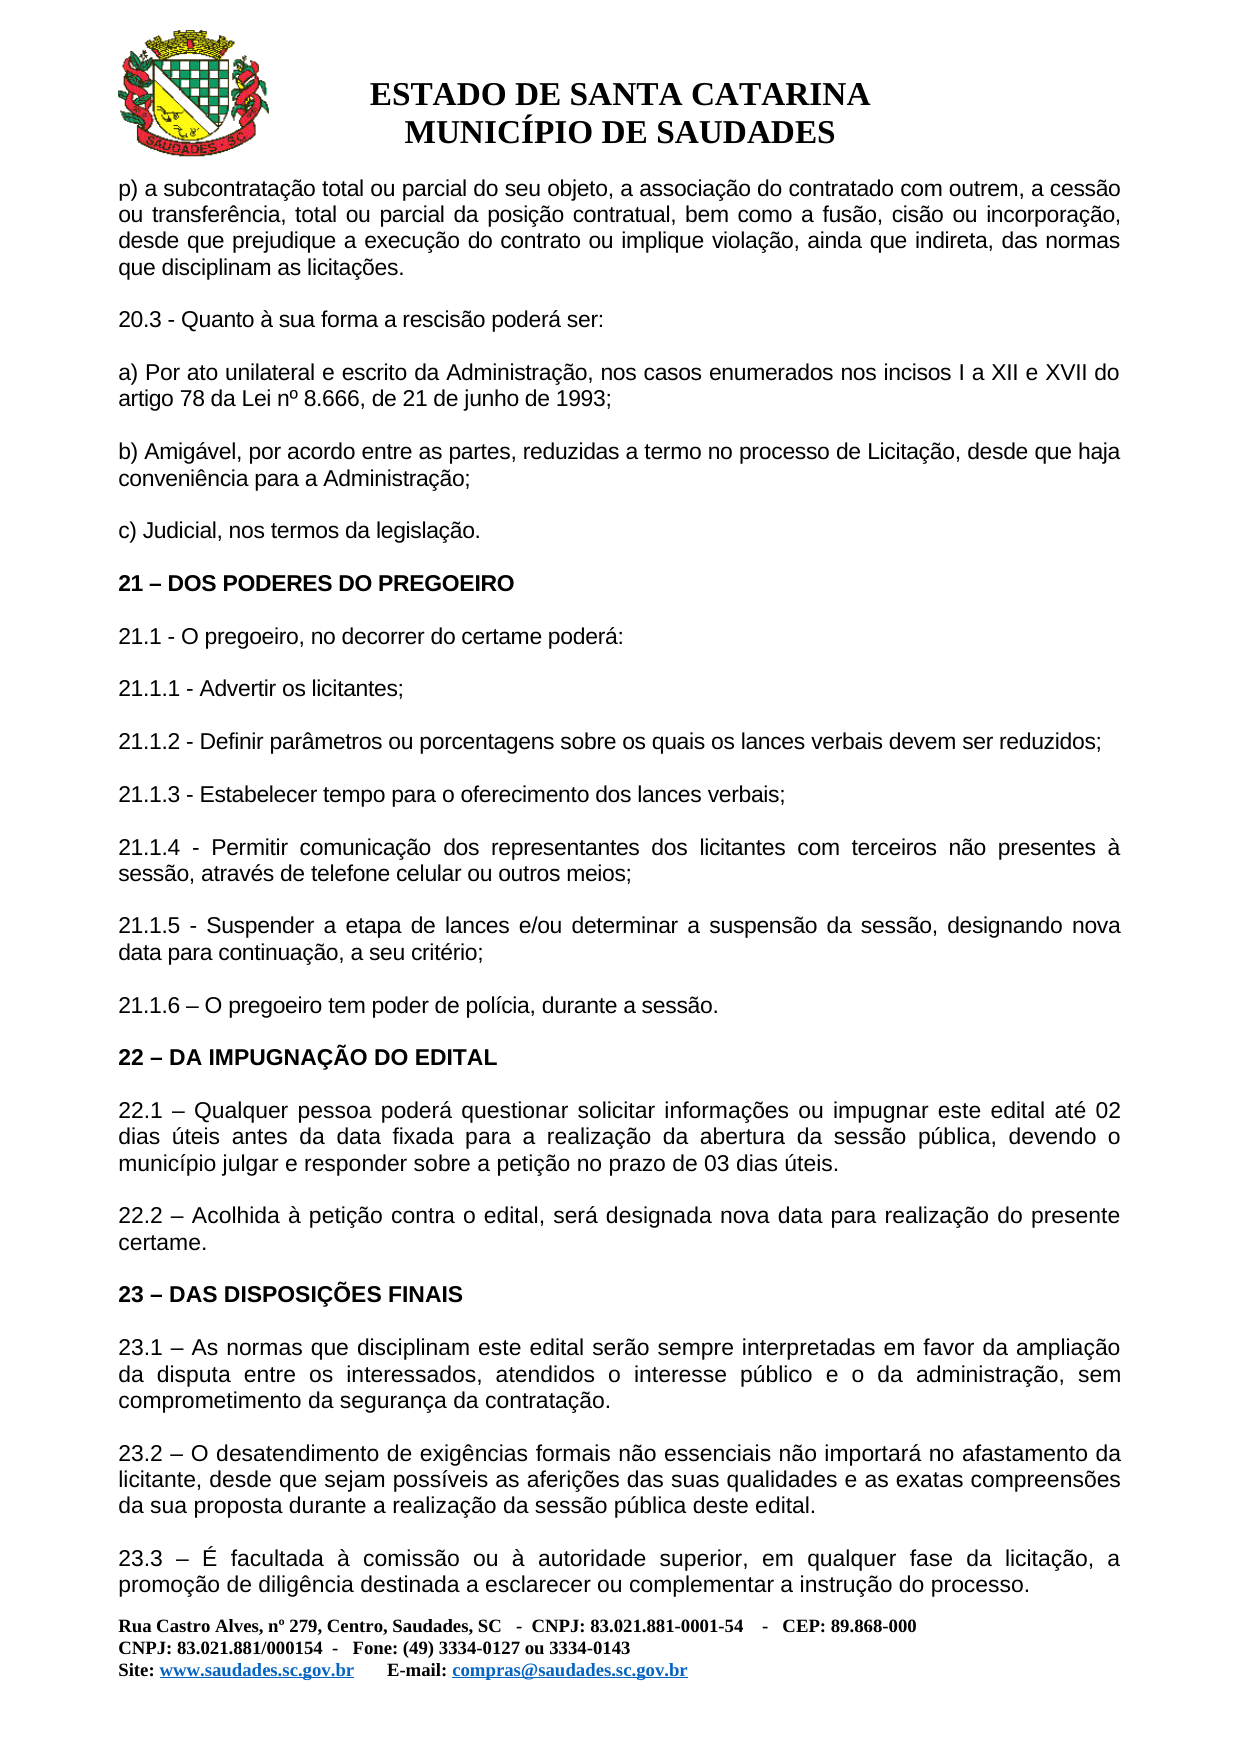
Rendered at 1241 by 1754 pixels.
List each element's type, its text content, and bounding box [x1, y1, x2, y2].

text 21.1.3 - Estabelecer tempo para o oferecimento dos lances verbais; [118, 781, 1122, 807]
text 21.1.6 – O pregoeiro tem poder de polícia, durante a sessão. [118, 992, 1122, 1018]
text 22.2 – Acolhida à petição contra o edital, será designada nova data para realização do presente certame. [118, 1202, 1122, 1255]
text 23 – DAS DISPOSIÇÕES FINAIS [118, 1281, 1122, 1308]
text 21.1.2 - Definir parâmetros ou porcentagens sobre os quais os lances verbais devem ser reduzidos; [118, 728, 1122, 754]
text 23.2 – O desatendimento de exigências formais não essenciais não importará no afastamento da licitante, desde que sejam possíveis as aferições das suas qualidades e as exatas compreensões da sua proposta durante a realização da sessão pública deste edital. [118, 1439, 1122, 1519]
text a) Por ato unilateral e escrito da Administração, nos casos enumerados nos incisos I a XII e XVII do artigo 78 da Lei nº 8.666, de 21 de junho de 1993; [118, 359, 1122, 412]
text b) Amigável, por acordo entre as partes, reduzidas a termo no processo de Licitação, desde que haja conveniência para a Administração; [118, 438, 1122, 491]
text p) a subcontratação total ou parcial do seu objeto, a associação do contratado com outrem, a cessão ou transferência, total ou parcial da posição contratual, bem como a fusão, cisão ou incorporação, desde que prejudique a execução do contrato ou implique violação, ainda que indireta, das normas que disciplinam as licitações. [118, 174, 1122, 280]
text 21.1.1 - Advertir os licitantes; [118, 675, 1122, 702]
text 21.1.5 - Suspender a etapa de lances e/ou determinar a suspensão da sessão, designando nova data para continuação, a seu critério; [118, 912, 1122, 965]
text 21.1 - O pregoeiro, no decorrer do certame poderá: [118, 623, 1122, 649]
text 20.3 - Quanto à sua forma a rescisão poderá ser: [118, 306, 1122, 333]
text c) Judicial, nos termos da legislação. [118, 517, 1122, 543]
text 21.1.4 - Permitir comunicação dos representantes dos licitantes com terceiros não presentes à sessão, através de telefone celular ou outros meios; [118, 833, 1122, 886]
text 23.1 – As normas que disciplinam este edital serão sempre interpretadas em favor da ampliação da disputa entre os interessados, atendidos o interesse público e o da administração, sem comprometimento da segurança da contratação. [118, 1334, 1122, 1413]
text 23.3 – É facultada à comissão ou à autoridade superior, em qualquer fase da licitação, a promoção de diligência destinada a esclarecer ou complementar a instrução do processo. [118, 1545, 1122, 1598]
text 22 – DA IMPUGNAÇÃO DO EDITAL [118, 1044, 1122, 1071]
text 22.1 – Qualquer pessoa poderá questionar solicitar informações ou impugnar este edital até 02 dias úteis antes da data fixada para a realização da abertura da sessão pública, devendo o município julgar e responder sobre a petição no prazo de 03 dias úteis. [118, 1097, 1122, 1176]
text 21 – DOS PODERES DO PREGOEIRO [118, 570, 1122, 596]
picture [118, 27, 270, 171]
